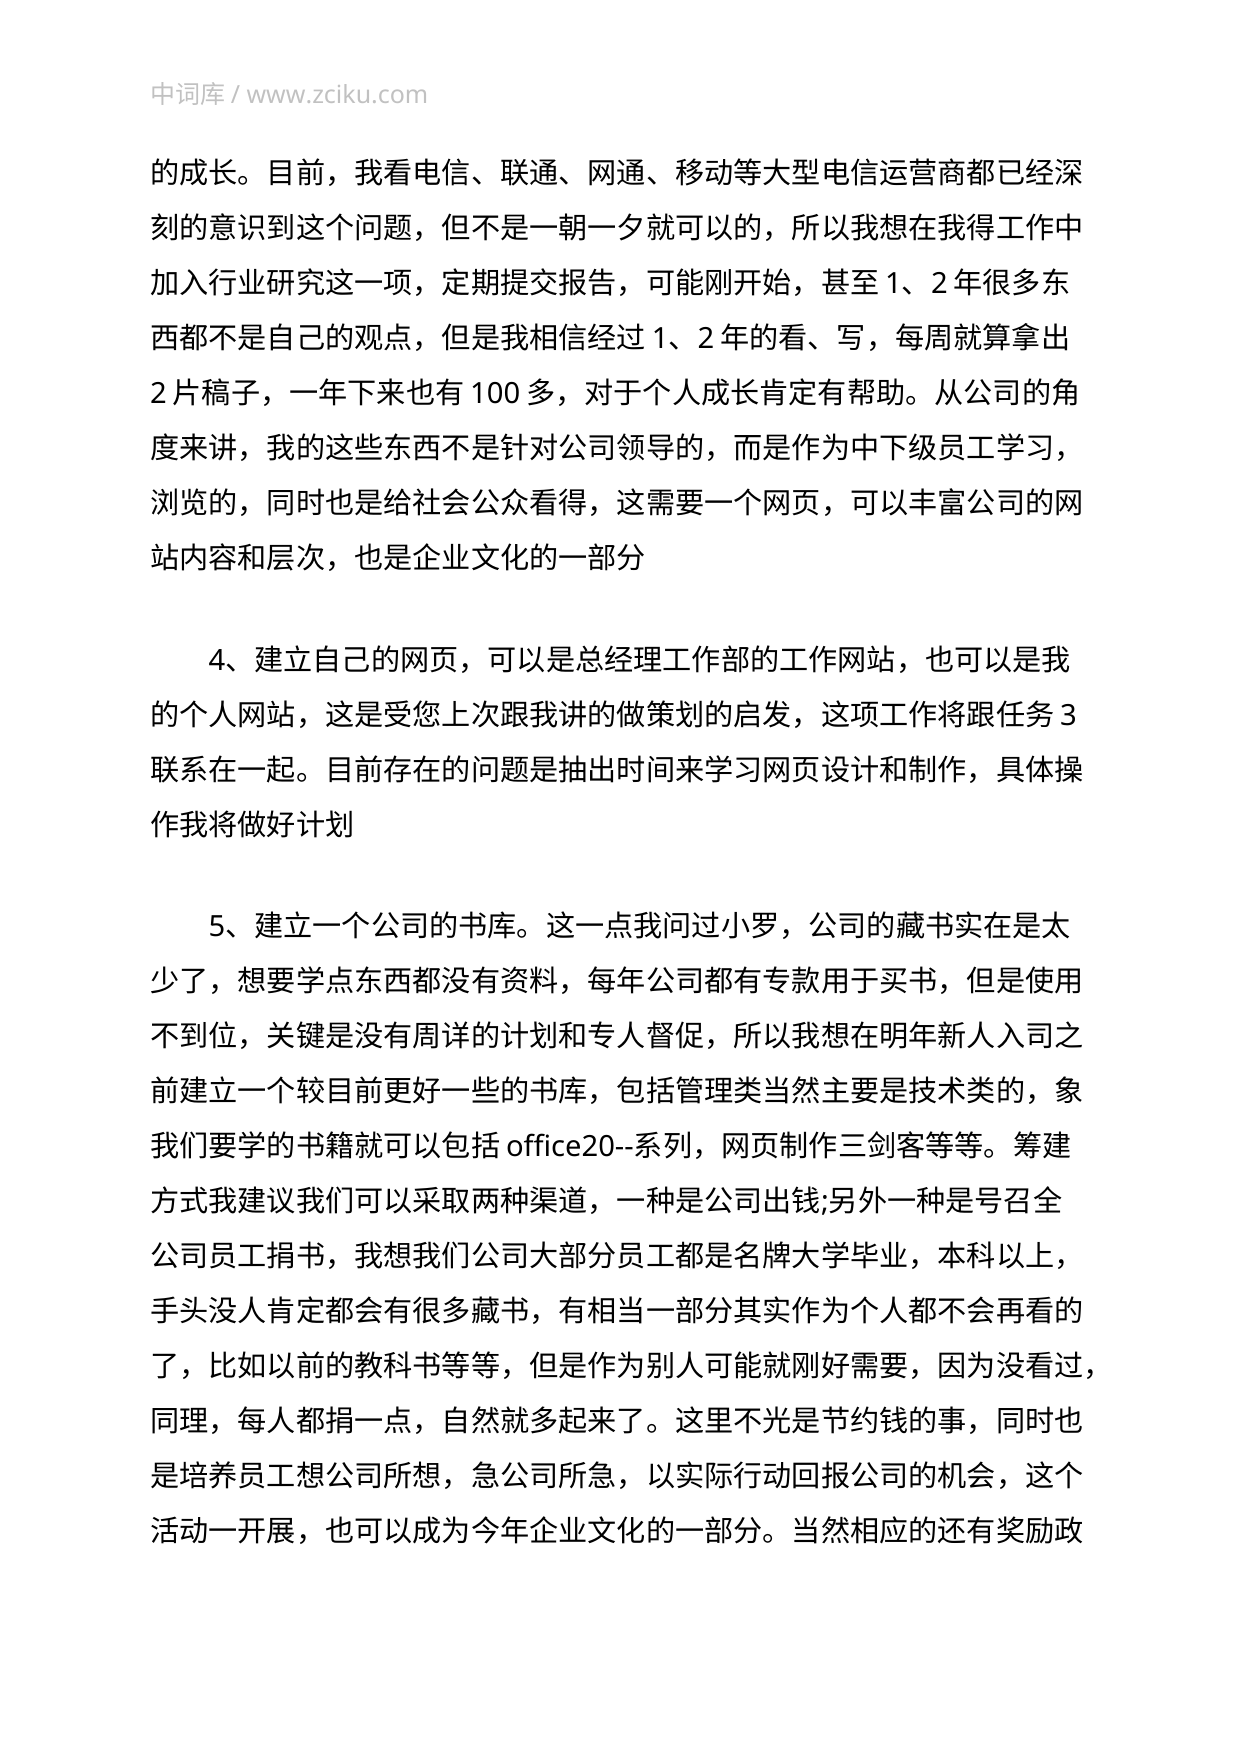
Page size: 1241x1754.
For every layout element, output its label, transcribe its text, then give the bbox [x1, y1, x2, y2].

text 4、建立自己的网页，可以是总经理工作部的工作网站，也可以是我的个人网站，这是受您上次跟我讲的做策划的启发，这项工作将跟任务3联系在一起。目前存在的问题是抽出时间来学习网页设计和制作，具体操作我将做好计划 [150, 636, 1090, 843]
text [150, 150, 1090, 577]
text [150, 903, 1090, 1549]
